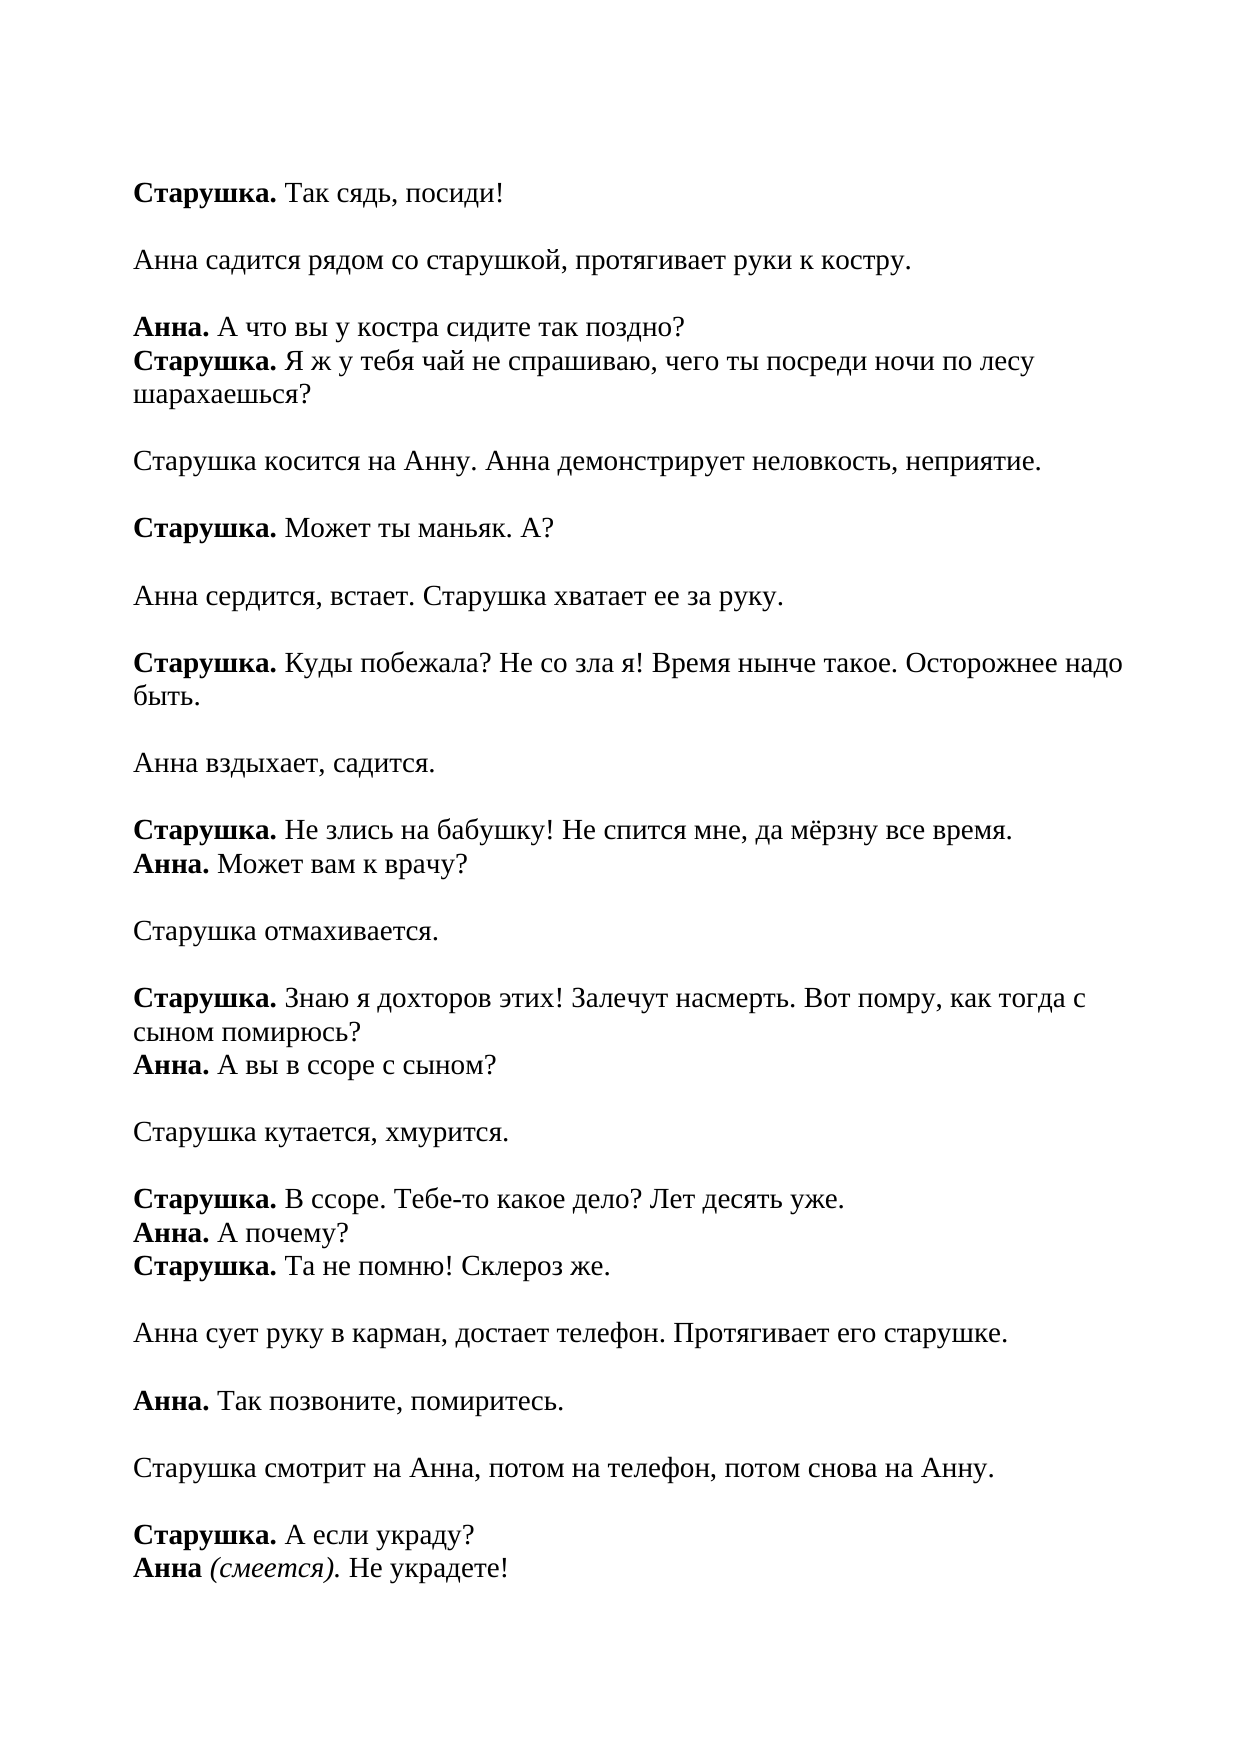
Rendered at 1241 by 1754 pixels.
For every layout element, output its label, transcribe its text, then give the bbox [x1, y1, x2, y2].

text Старушка. Куды побежала? Не со зла я! Время нынче такое. Осторожнее надо быть. [133, 645, 1140, 712]
text Анна сует руку в карман, достает телефон. Протягивает его старушке. [133, 1316, 1140, 1349]
text Анна (смеется). Не украдете! [133, 1550, 1140, 1584]
text Старушка. В ссоре. Тебе-то какое дело? Лет десять уже. [133, 1181, 1140, 1215]
text Старушка кутается, хмурится. [133, 1114, 1140, 1148]
text Анна садится рядом со старушкой, протягивает руки к костру. [133, 242, 1140, 276]
text Анна. Так позвоните, помиритесь. [133, 1383, 1140, 1416]
text Старушка. Может ты маньяк. А? [133, 511, 1140, 544]
text Старушка. А если украду? [133, 1517, 1140, 1550]
text Старушка. Так сядь, посиди! [133, 175, 1140, 209]
text Старушка. Знаю я дохторов этих! Залечут насмерть. Вот помру, как тогда с сыном помирюсь? [133, 980, 1140, 1047]
text Анна сердится, встает. Старушка хватает ее за руку. [133, 578, 1140, 611]
text Старушка. Та не помню! Склероз же. [133, 1248, 1140, 1282]
text Старушка косится на Анну. Анна демонстрирует неловкость, неприятие. [133, 443, 1140, 477]
text Старушка. Я ж у тебя чай не спрашиваю, чего ты посреди ночи по лесу шарахаешься? [133, 343, 1140, 410]
text Анна. А что вы у костра сидите так поздно? [133, 309, 1140, 343]
text Анна. Может вам к врачу? [133, 846, 1140, 879]
text Анна вздыхает, садится. [133, 745, 1140, 779]
text Анна. А вы в ссоре с сыном? [133, 1047, 1140, 1081]
text Анна. А почему? [133, 1215, 1140, 1248]
text Старушка отмахивается. [133, 913, 1140, 947]
text Старушка. Не злись на бабушку! Не спится мне, да мёрзну все время. [133, 812, 1140, 846]
text Старушка смотрит на Анна, потом на телефон, потом снова на Анну. [133, 1450, 1140, 1483]
